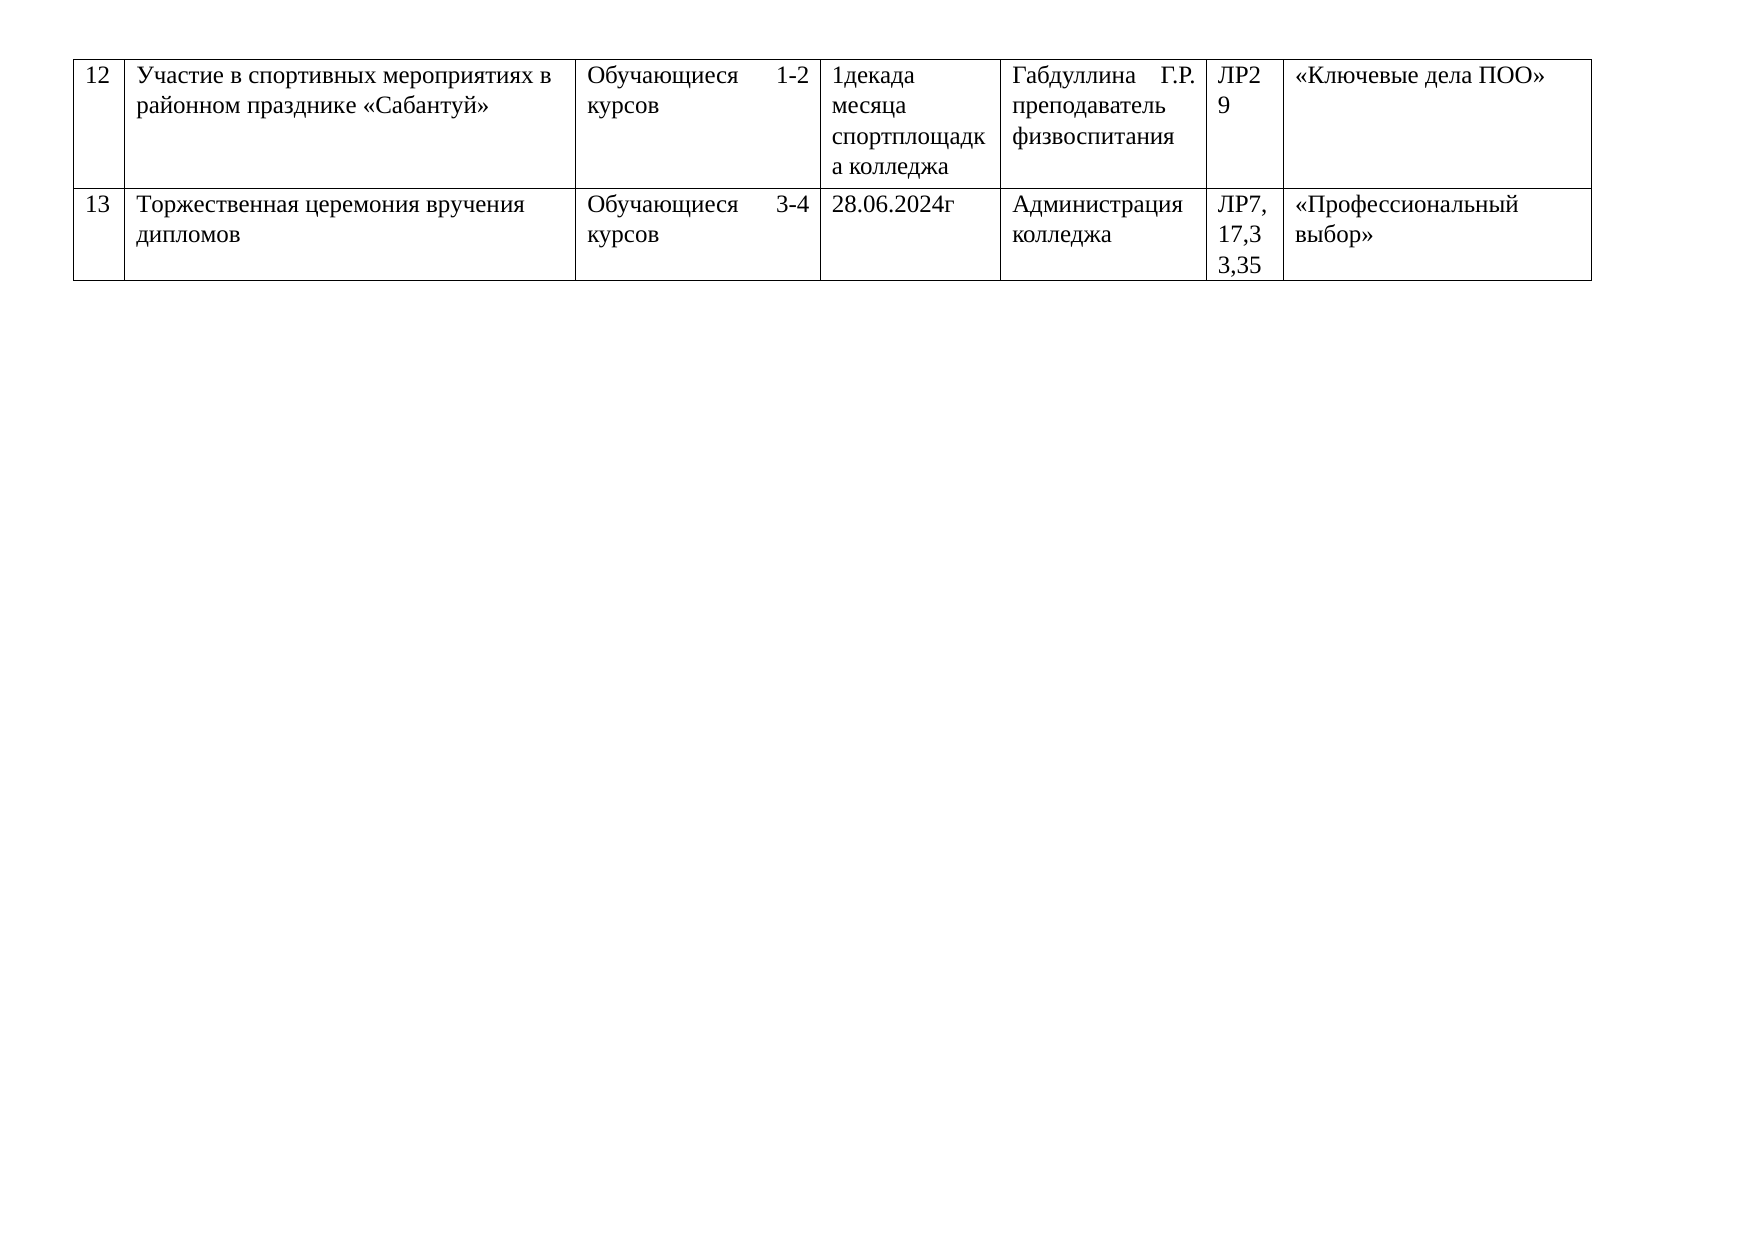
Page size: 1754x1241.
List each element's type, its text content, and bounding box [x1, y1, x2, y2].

table_cell «Ключевые дела ПОО» [1284, 60, 1591, 188]
table_cell Габдуллина Г.Р. преподаватель физвоспитания [1001, 60, 1206, 188]
table_cell 12 [74, 60, 124, 188]
table_cell Участие в спортивных мероприятиях в районном празднике «Сабантуй» [125, 60, 575, 188]
table_cell 28.06.2024г [821, 189, 1000, 280]
table_cell 1декада месяца спортплощадка колледжа [821, 60, 1000, 188]
table_cell Торжественная церемония вручения дипломов [125, 189, 575, 280]
table_cell Администрация колледжа [1001, 189, 1206, 280]
table_cell «Профессиональный выбор» [1284, 189, 1591, 280]
table_cell Обучающиеся 3-4 курсов [576, 189, 820, 280]
table_cell Обучающиеся 1-2 курсов [576, 60, 820, 188]
table_cell ЛР7,17,33,35 [1207, 189, 1283, 280]
table_cell 13 [74, 189, 124, 280]
table_cell ЛР29 [1207, 60, 1283, 188]
